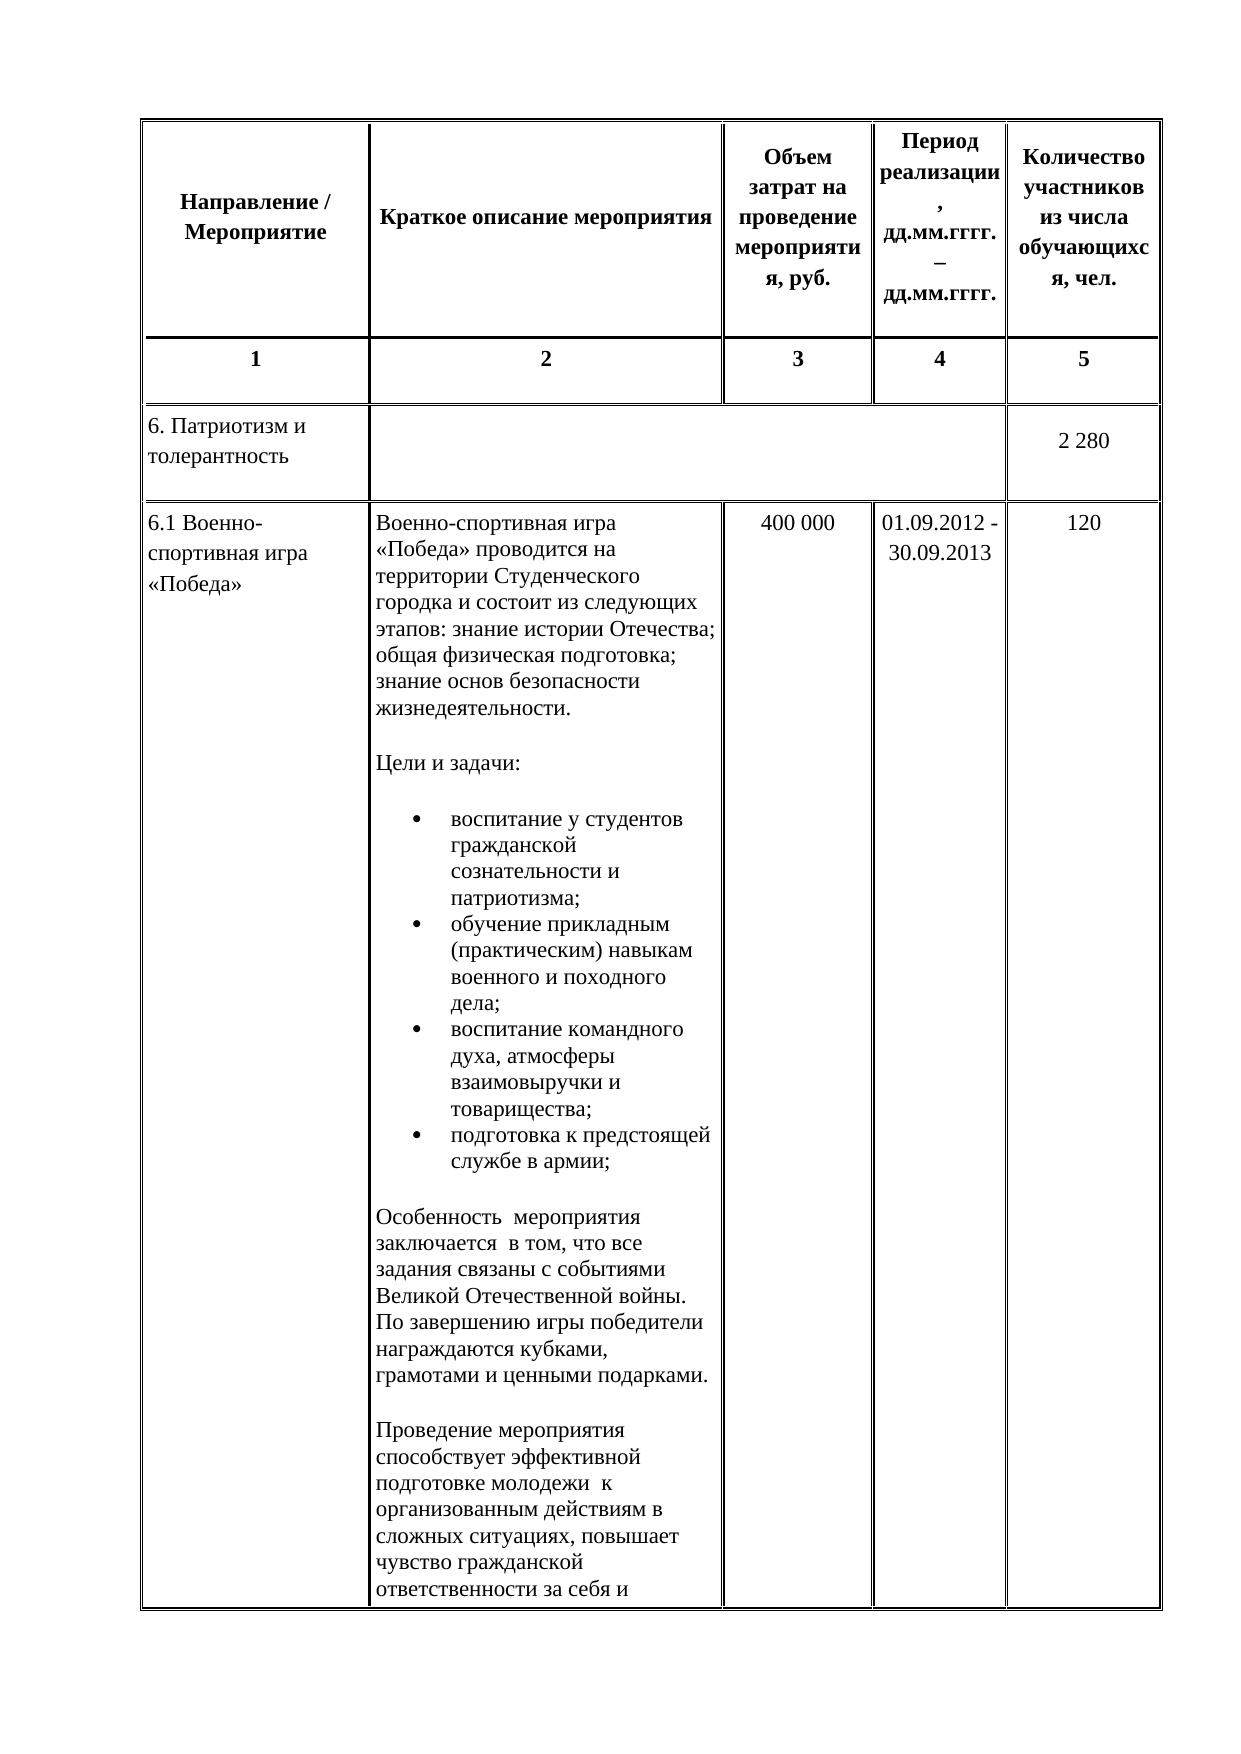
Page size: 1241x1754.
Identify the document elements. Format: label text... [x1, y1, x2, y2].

table_cell 6. Патриотизм и толерантность [141, 403, 369, 500]
table_cell 4 [875, 339, 1005, 403]
table_cell 120 [1007, 500, 1161, 1607]
table_header Краткое описание мероприятия [369, 120, 723, 336]
table_header Направление / Мероприятие [143, 122, 369, 336]
table_header Количество участников из числа обучающихся, чел. [1007, 122, 1159, 336]
table_cell 2 280 [1007, 403, 1161, 500]
table_cell 2 [371, 339, 721, 403]
table_cell 5 [1008, 336, 1159, 403]
table_header Объем затрат на проведение мероприятия, руб. [723, 120, 873, 336]
table_cell 01.09.2012 - 30.09.2013 [873, 503, 1007, 1607]
table_cell 3 [725, 339, 871, 403]
table_header Период реализации, дд.мм.гггг. – дд.мм.гггг. [873, 122, 1007, 336]
table_cell [371, 406, 1005, 500]
table_cell 1 [143, 336, 368, 403]
table_cell 6.1 Военно-спортивная игра «Победа» [141, 500, 369, 1607]
table_cell 400 000 [723, 501, 873, 1607]
